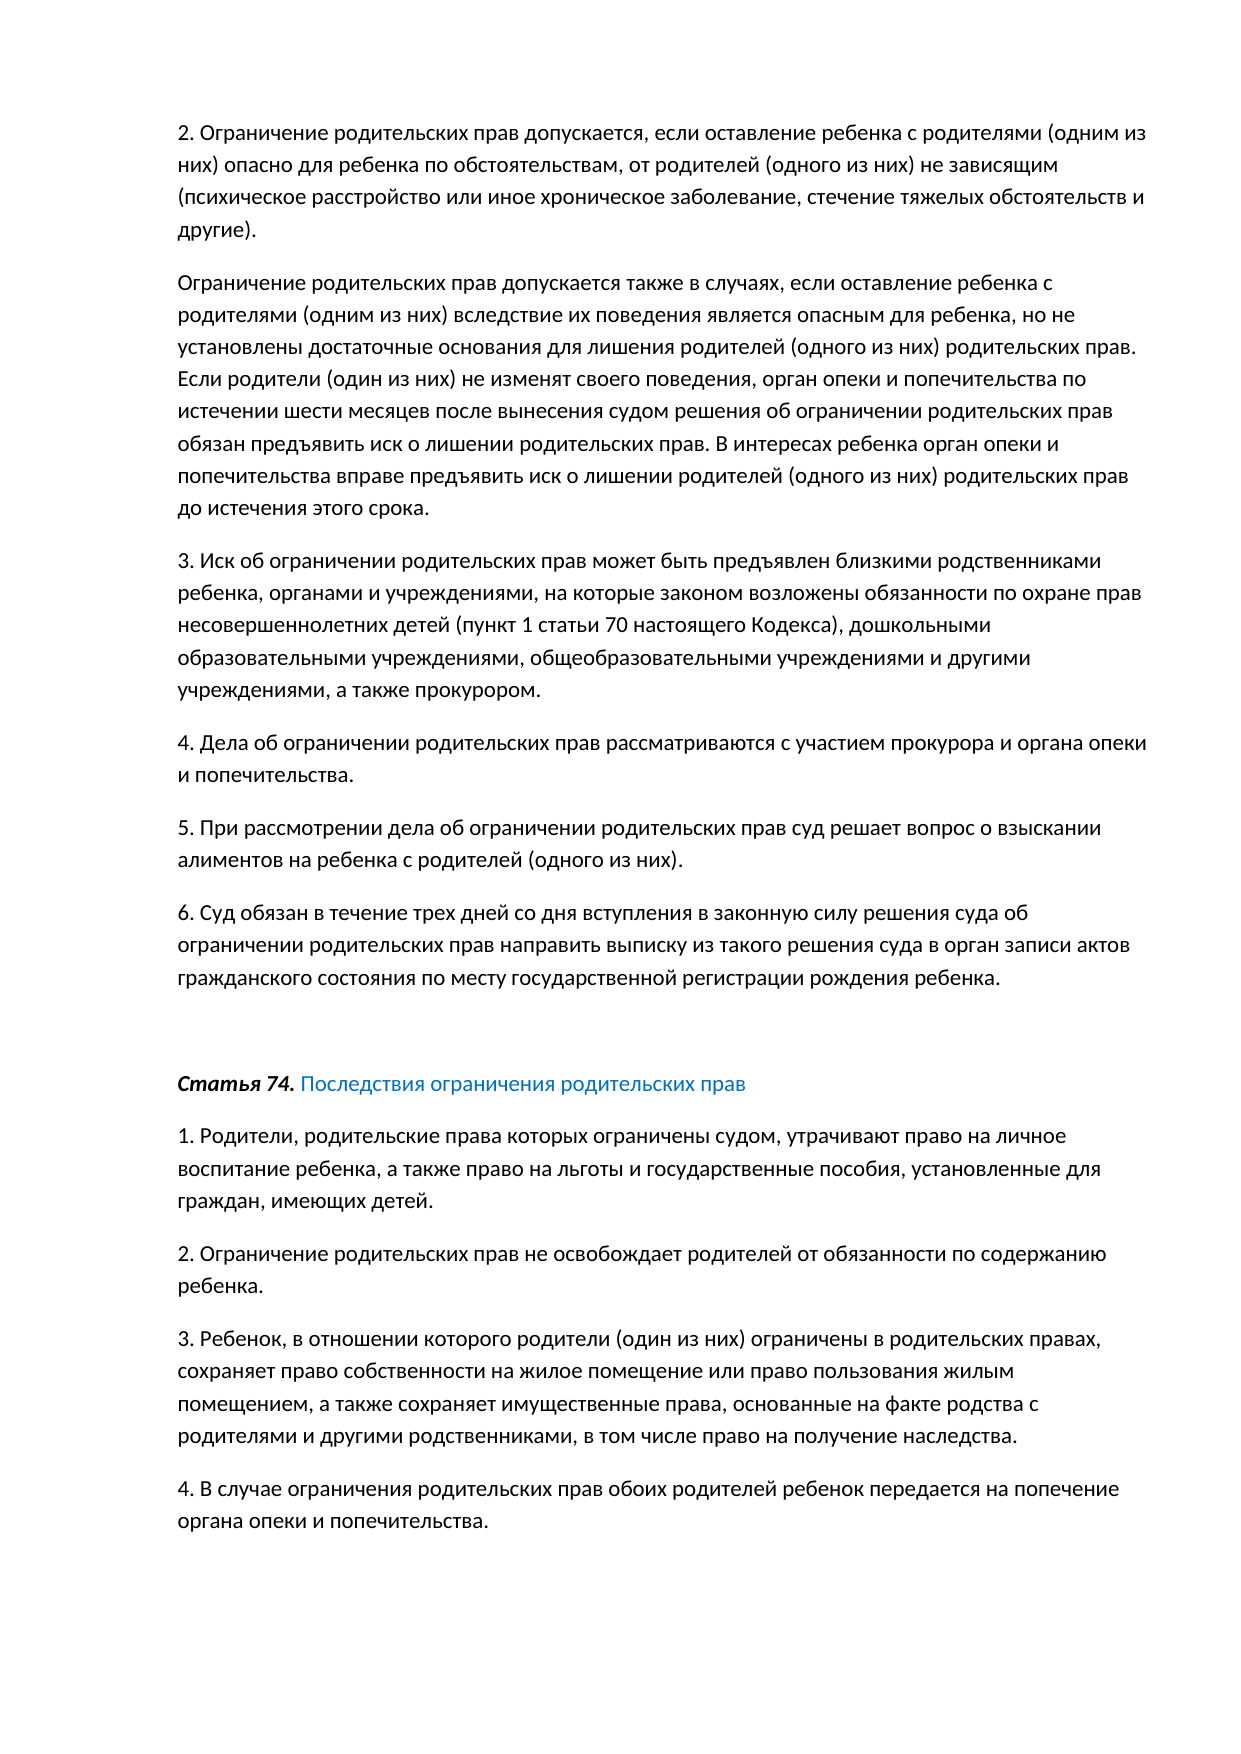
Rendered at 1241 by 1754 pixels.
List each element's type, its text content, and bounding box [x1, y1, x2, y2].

text 4. В случае ограничения родительских прав обоих родителей ребенок передается на попечение органа опеки и попечительства. [177, 1474, 1152, 1534]
text 4. Дела об ограничении родительских прав рассматриваются с участием прокурора и органа опеки и попечительства. [177, 728, 1152, 788]
text 2. Ограничение родительских прав не освобождает родителей от обязанности по содержанию ребенка. [177, 1239, 1152, 1299]
text 3. Иск об ограничении родительских прав может быть предъявлен близкими родственниками ребенка, органами и учреждениями, на которые законом возложены обязанности по охране прав несовершеннолетних детей (пункт 1 статьи 70 настоящего Кодекса), дошкольными образовательными учреждениями, общеобразовательными учреждениями и другими учреждениями, а также прокурором. [177, 546, 1152, 703]
text Статья 74. Последствия ограничения родительских прав [177, 1069, 1152, 1097]
text Ограничение родительских прав допускается также в случаях, если оставление ребенка с родителями (одним из них) вследствие их поведения является опасным для ребенка, но не установлены достаточные основания для лишения родителей (одного из них) родительских прав. Если родители (один из них) не изменят своего поведения, орган опеки и попечительства по истечении шести месяцев после вынесения судом решения об ограничении родительских прав обязан предъявить иск о лишении родительских прав. В интересах ребенка орган опеки и попечительства вправе предъявить иск о лишении родителей (одного из них) родительских прав до истечения этого срока. [177, 268, 1152, 521]
text 1. Родители, родительские права которых ограничены судом, утрачивают право на личное воспитание ребенка, а также право на льготы и государственные пособия, установленные для граждан, имеющих детей. [177, 1122, 1152, 1214]
text 5. При рассмотрении дела об ограничении родительских прав суд решает вопрос о взыскании алиментов на ребенка с родителей (одного из них). [177, 813, 1152, 873]
text 2. Ограничение родительских прав допускается, если оставление ребенка с родителями (одним из них) опасно для ребенка по обстоятельствам, от родителей (одного из них) не зависящим (психическое расстройство или иное хроническое заболевание, стечение тяжелых обстоятельств и другие). [177, 118, 1152, 243]
text 3. Ребенок, в отношении которого родители (один из них) ограничены в родительских правах, сохраняет право собственности на жилое помещение или право пользования жилым помещением, а также сохраняет имущественные права, основанные на факте родства с родителями и другими родственниками, в том числе право на получение наследства. [177, 1324, 1152, 1449]
text 6. Суд обязан в течение трех дней со дня вступления в законную силу решения суда об ограничении родительских прав направить выписку из такого решения суда в орган записи актов гражданского состояния по месту государственной регистрации рождения ребенка. [177, 898, 1152, 991]
